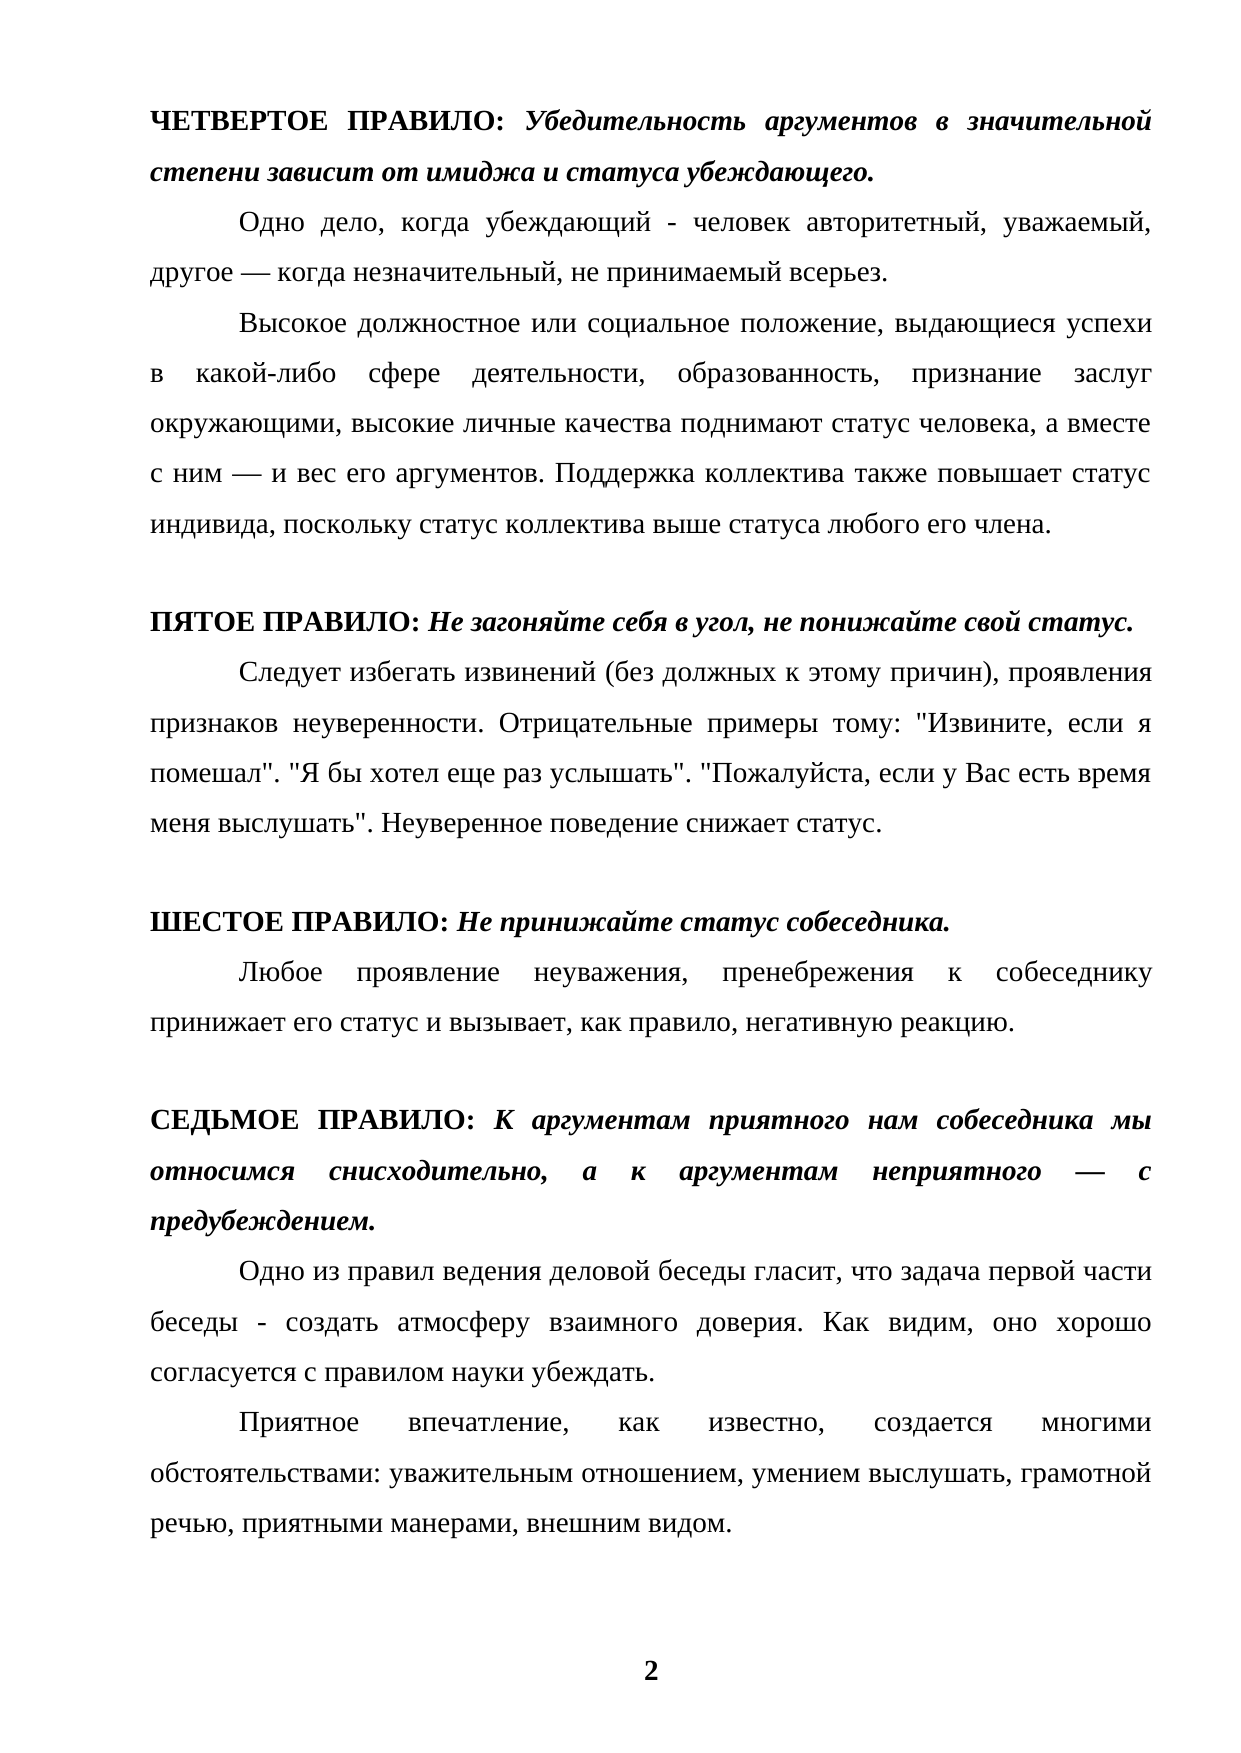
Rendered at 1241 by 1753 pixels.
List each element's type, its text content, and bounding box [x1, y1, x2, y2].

text четвертое ПРАВИЛО: Убедительность аргументов в значительной степени зависит от имиджа и статуса убеждающего. [150, 103, 1152, 187]
text Высокое должностное или социальное положение, выдающиеся успехи в какой-либо сфере деятельности, образованность, признание заслуг окружающими, высокие личные качества поднимают статус человека, а вместе с ним — и вес его аргументов. Поддержка коллектива также повышает статус индивида, поскольку статус коллектива выше статуса любого его члена. [150, 305, 1152, 539]
text пятое ПРАВИЛО: Не загоняйте себя в угол, не понижайте свой статус. [150, 604, 1152, 638]
text седьмое ПРАВИЛО: К аргументам приятного нам собеседника мы относимся снисходительно, а к аргументам неприятного — с предубеждением. [150, 1102, 1152, 1237]
text шестое ПРАВИЛО: Не принижайте статус собеседника. [150, 904, 1152, 937]
text Приятное впечатление, как известно, создается многими обстоятельствами: уважительным отношением, умением выслушать, грамотной речью, приятными манерами, внешним видом. [150, 1404, 1152, 1538]
text Любое проявление неуважения, пренебрежения к собеседнику принижает его статус и вызывает, как правило, негативную реакцию. [150, 954, 1152, 1038]
text Одно дело, когда убеждающий - человек авторитетный, уважаемый, другое — когда незначительный, не принимаемый всерьез. [150, 204, 1152, 288]
text Следует избегать извинений (без должных к этому причин), проявления признаков неуверенности. Отрицательные примеры тому: "Извините, если я помешал". "Я бы хотел еще раз услышать". "Пожалуйста, если у Вас есть время меня выслушать". Неуверенное поведение снижает статус. [150, 654, 1152, 839]
text Одно из правил ведения деловой беседы гласит, что задача первой части беседы - создать атмосферу взаимного доверия. Как видим, оно хорошо согласуется с правилом науки убеждать. [150, 1253, 1152, 1388]
